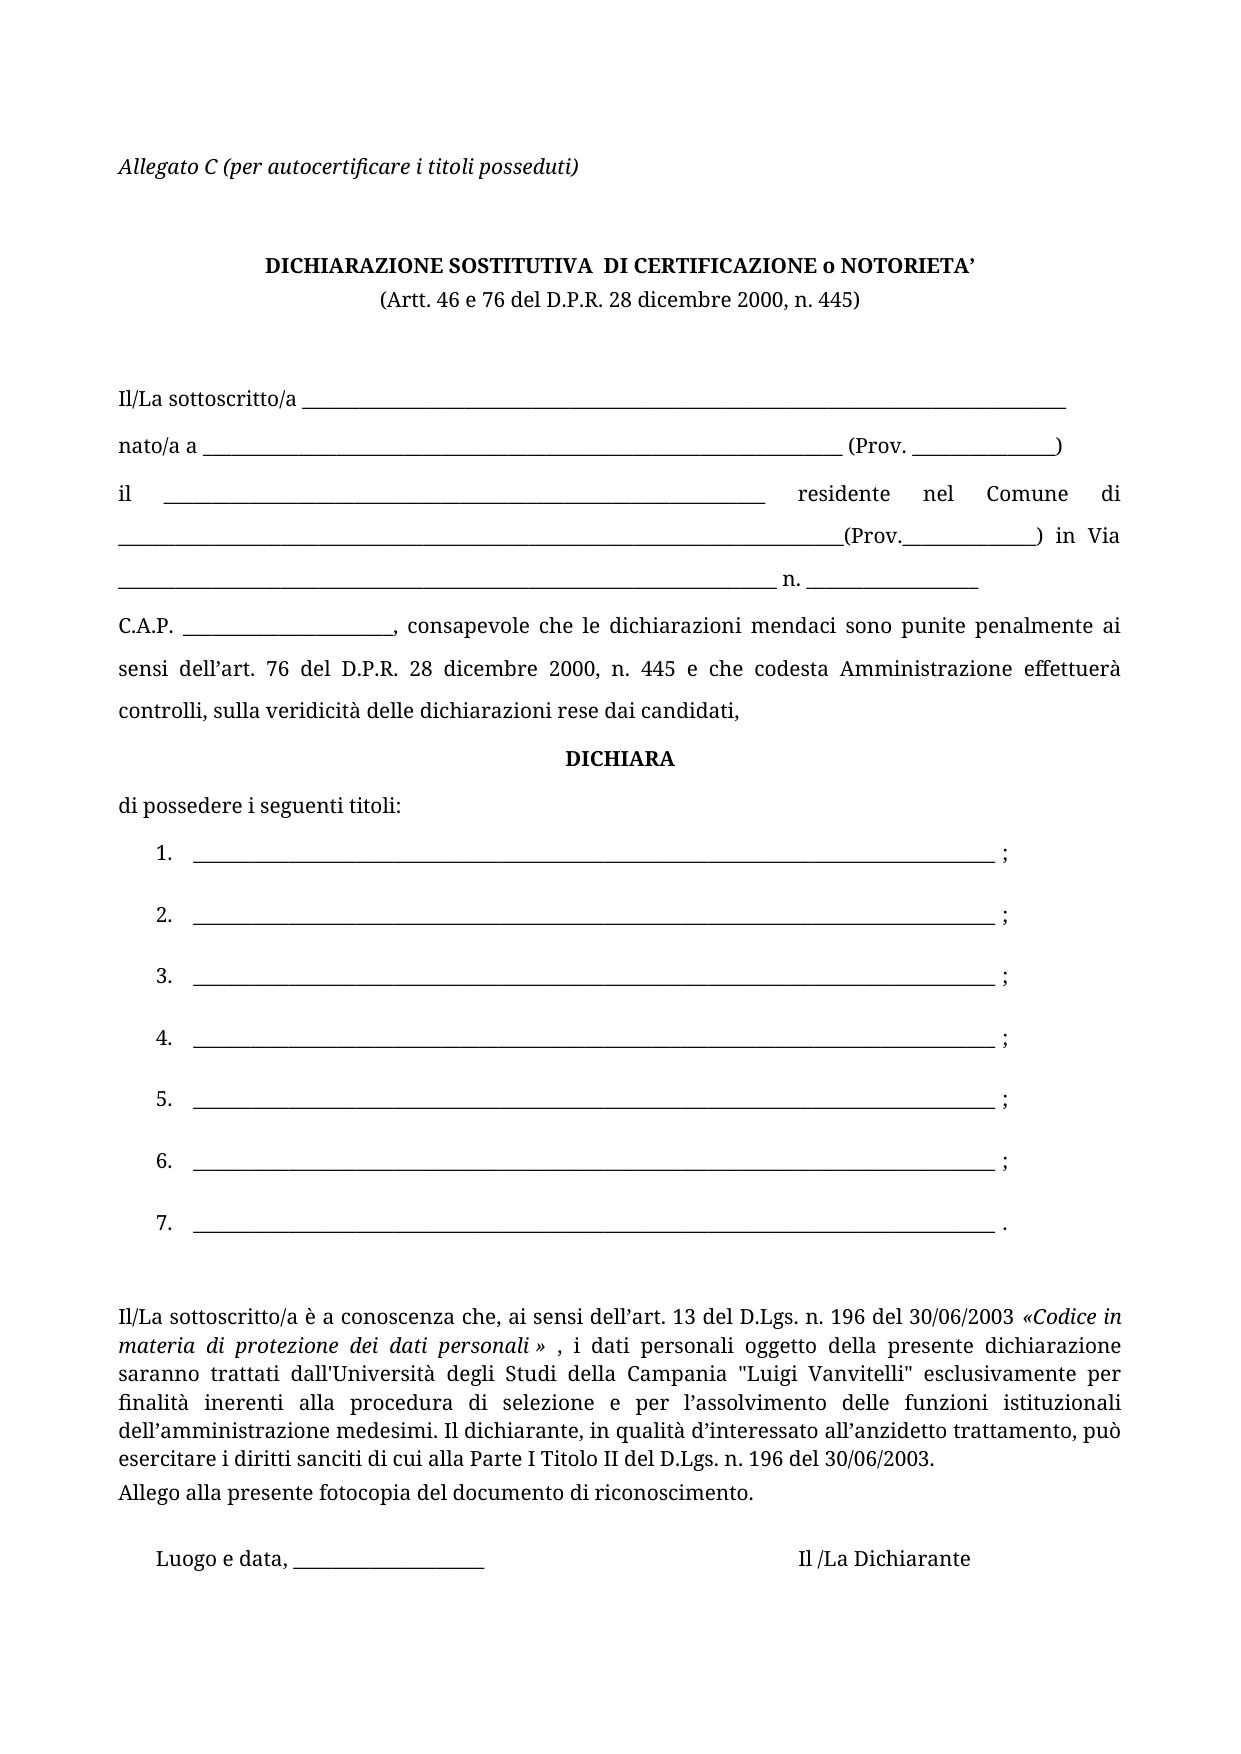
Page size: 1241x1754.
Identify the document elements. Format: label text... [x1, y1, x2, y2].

text C.A.P. ______________________, consapevole che le dichiarazioni mendaci sono punite penalmente ai sensi dell’art. 76 del D.P.R. 28 dicembre 2000, n. 445 e che codesta Amministrazione effettuerà controlli, sulla veridicità delle dichiarazioni rese dai candidati, [118, 611, 1122, 725]
text Allegato C (per autocertificare i titoli posseduti) [118, 152, 1122, 181]
text Allego alla presente fotocopia del documento di riconoscimento. [118, 1478, 1122, 1506]
list ____________________________________________________________________________________ ; [156, 1146, 1122, 1174]
text di possedere i seguenti titoli: [118, 791, 1122, 819]
text DICHIARAZIONE SOSTITUTIVA DI CERTIFICAZIONE o NOTORIETA’ [118, 252, 1122, 280]
list ____________________________________________________________________________________ ; [156, 900, 1122, 928]
text Luogo e data, ____________________ Il /La Dichiarante [156, 1544, 1122, 1572]
text Il/La sottoscritto/a è a conoscenza che, ai sensi dell’art. 13 del D.Lgs. n. 196 del 30/06/2003 «Codice in materia di protezione dei dati personali » , i dati personali oggetto della presente dichiarazione saranno trattati dall'Università degli Studi della Campania "Luigi Vanvitelli" esclusivamente per finalità inerenti alla procedura di selezione e per l’assolvimento delle funzioni istituzionali dell’amministrazione medesimi. Il dichiarante, in qualità d’interessato all’anzidetto trattamento, può esercitare i diritti sanciti di cui alla Parte I Titolo II del D.Lgs. n. 196 del 30/06/2003. [118, 1302, 1122, 1473]
list ____________________________________________________________________________________ ; [156, 1023, 1122, 1051]
text Il/La sottoscritto/a ________________________________________________________________________________ [118, 384, 1122, 413]
list ____________________________________________________________________________________ ; [156, 961, 1122, 990]
list ____________________________________________________________________________________ . [156, 1208, 1122, 1236]
text DICHIARA [118, 744, 1122, 772]
text (Artt. 46 e 76 del D.P.R. 28 dicembre 2000, n. 445) [118, 285, 1122, 313]
text il _______________________________________________________________ residente nel Comune di ____________________________________________________________________________(Prov.______________) in Via _____________________________________________________________________ n. __________________ [118, 479, 1122, 592]
list ____________________________________________________________________________________ ; [156, 1084, 1122, 1113]
text nato/a a ___________________________________________________________________ (Prov. _______________) [118, 431, 1122, 460]
list ____________________________________________________________________________________ ; [156, 838, 1122, 867]
